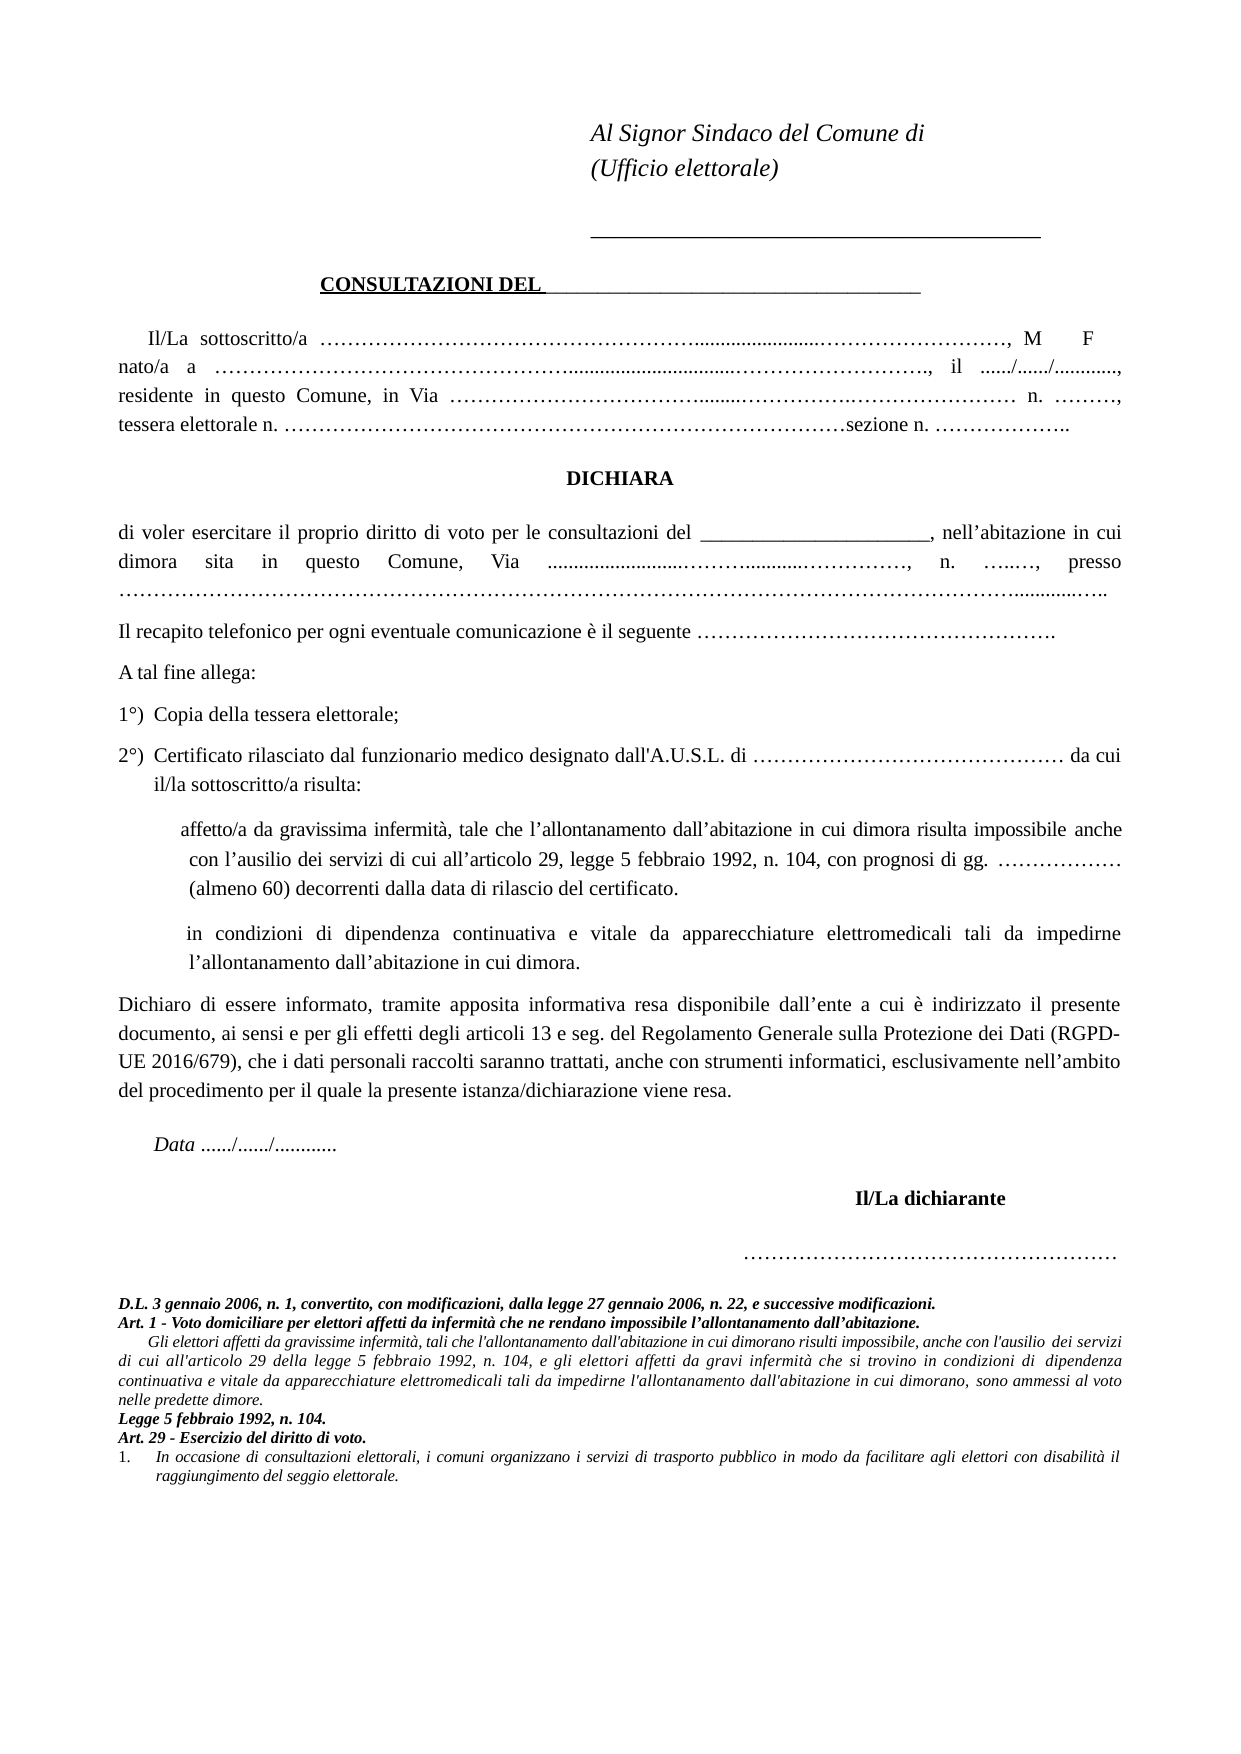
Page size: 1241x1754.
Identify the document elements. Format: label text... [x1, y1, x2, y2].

text  affetto/a da gravissima infermità, tale che l’allontanamento dall’abitazione in cui dimora risulta impossibile anche con l’ausilio dei servizi di cui all’articolo 29, legge 5 febbraio 1992, n. 104, con prognosi di gg. ……………… (almeno 60) decorrenti dalla data di rilascio del certificato. [153, 813, 1122, 899]
list In occasione di consultazioni elettorali, i comuni organizzano i servizi di trasporto pubblico in modo da facilitare agli elettori con disabilità il raggiungimento del seggio elettorale. [118, 1447, 1122, 1485]
text Il/La sottoscritto/a ………………………………………………........................………………………, M  F  nato/a a ……………………………………………................................………………………., il ....../....../............, residente in questo Comune, in Via ………………………………........…………….…………………… n. ………, tessera elettorale n. ………………………………………………………………………sezione n. ……………….. [118, 325, 1122, 436]
text Dichiaro di essere informato, tramite apposita informativa resa disponibile dall’ente a cui è indirizzato il presente documento, ai sensi e per gli effetti degli articoli 13 e seg. del Regolamento Generale sulla Protezione dei Dati (RGPD-UE 2016/679), che i dati personali raccolti saranno trattati, anche con strumenti informatici, esclusivamente nell’ambito del procedimento per il quale la presente istanza/dichiarazione viene resa. [118, 992, 1122, 1102]
text Art. 1 - Voto domiciliare per elettori affetti da infermità che ne rendano impossibile l’allontanamento dall’abitazione. [118, 1313, 1122, 1332]
text Al Signor Sindaco del Comune di (Ufficio elettorale) [591, 118, 1122, 181]
text  in condizioni di dipendenza continuativa e vitale da apparecchiature elettromedicali tali da impedirne l’allontanamento dall’abitazione in cui dimora. [153, 917, 1122, 974]
text Gli elettori affetti da gravissime infermità, tali che l'allontanamento dall'abitazione in cui dimorano risulti impossibile, anche con l'ausilio dei servizi di cui all'articolo 29 della legge 5 febbraio 1992, n. 104, e gli elettori affetti da gravi infermità che si trovino in condizioni di dipendenza continuativa e vitale da apparecchiature elettromedicali tali da impedirne l'allontanamento dall'abitazione in cui dimorano, sono ammessi al voto nelle predette dimore. [118, 1332, 1122, 1409]
text ____________________________________ [591, 212, 1122, 241]
text D.L. 3 gennaio 2006, n. 1, convertito, con modificazioni, dalla legge 27 gennaio 2006, n. 22, e successive modificazioni. [118, 1294, 1122, 1313]
text di voler esercitare il proprio diritto di voto per le consultazioni del ______________________, nell’abitazione in cui dimora sita in questo Comune, Via ..........................………...........……………, n. …..…, presso …………………………………………………………………………………………………………………............….. [118, 520, 1122, 601]
text ……………………………………………… [738, 1240, 1122, 1264]
text 2°) Certificato rilasciato dal funzionario medico designato dall'A.U.S.L. di ……………………………………… da cui il/la sottoscritto/a risulta: [118, 743, 1122, 796]
text Art. 29 - Esercizio del diritto di voto. [118, 1428, 1122, 1447]
text Il recapito telefonico per ogni eventuale comunicazione è il seguente ……………………………………………. [118, 619, 1122, 643]
text 1°) Copia della tessera elettorale; [118, 701, 1122, 726]
text Data ....../....../............ [118, 1132, 1122, 1156]
text A tal fine allega: [118, 660, 1122, 684]
text Legge 5 febbraio 1992, n. 104. [118, 1409, 1122, 1428]
text DICHIARA [118, 466, 1122, 490]
text CONSULTAZIONI DEL ____________________________________ [118, 272, 1122, 296]
text Il/La dichiarante [738, 1186, 1122, 1210]
